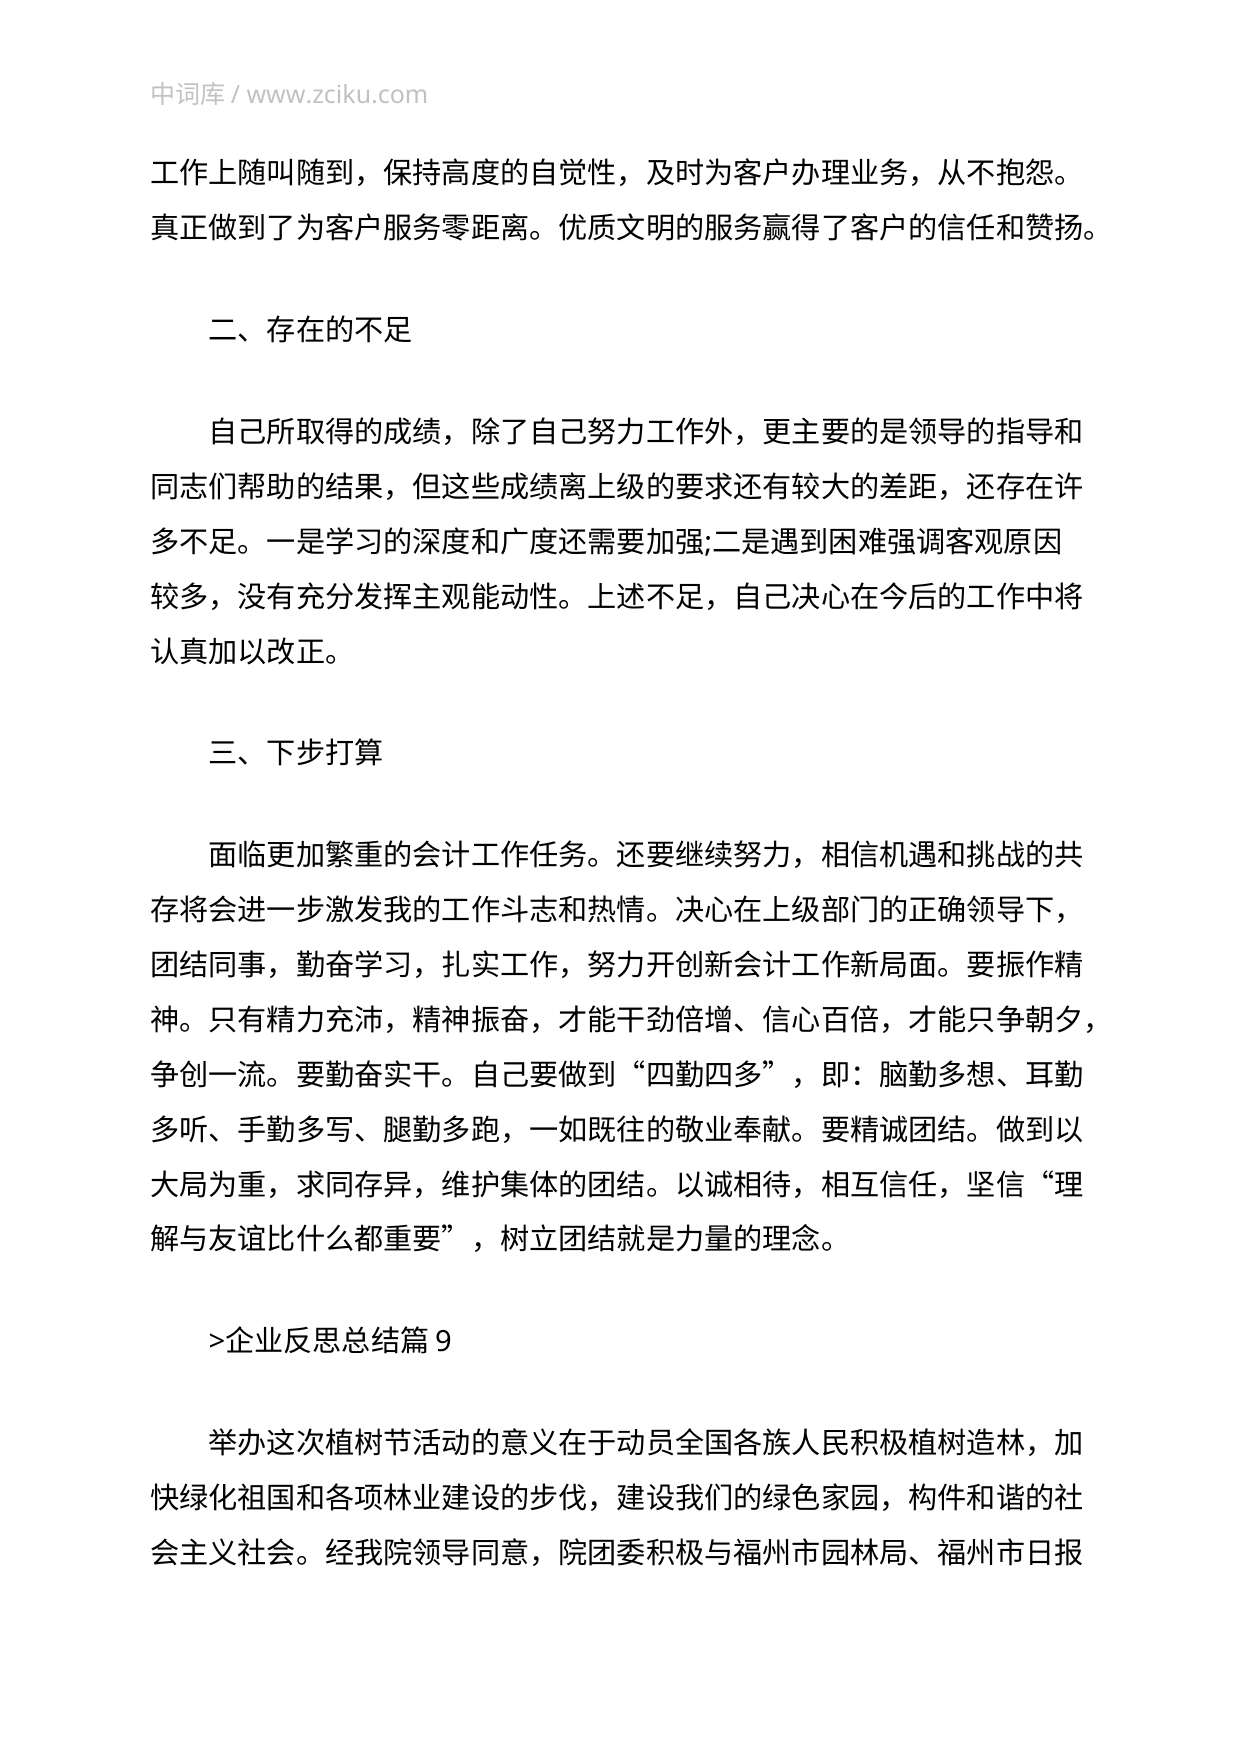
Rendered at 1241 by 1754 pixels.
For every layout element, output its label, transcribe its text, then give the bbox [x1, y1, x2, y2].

text 自己所取得的成绩，除了自己努力工作外，更主要的是领导的指导和同志们帮助的结果，但这些成绩离上级的要求还有较大的差距，还存在许多不足。一是学习的深度和广度还需要加强;二是遇到困难强调客观原因较多，没有充分发挥主观能动性。上述不足，自己决心在今后的工作中将认真加以改正。 [150, 408, 1090, 670]
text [150, 1420, 1090, 1572]
text 二、存在的不足 [150, 307, 1090, 349]
text >企业反思总结篇9 [150, 1318, 1090, 1360]
text 面临更加繁重的会计工作任务。还要继续努力，相信机遇和挑战的共存将会进一步激发我的工作斗志和热情。决心在上级部门的正确领导下，团结同事，勤奋学习，扎实工作，努力开创新会计工作新局面。要振作精神。只有精力充沛，精神振奋，才能干劲倍增、信心百倍，才能只争朝夕，争创一流。要勤奋实干。自己要做到“四勤四多”，即：脑勤多想、耳勤多听、手勤多写、腿勤多跑，一如既往的敬业奉献。要精诚团结。做到以大局为重，求同存异，维护集体的团结。以诚相待，相互信任，坚信“理解与友谊比什么都重要”，树立团结就是力量的理念。 [150, 832, 1090, 1258]
text 三、下步打算 [150, 730, 1090, 772]
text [150, 150, 1090, 247]
